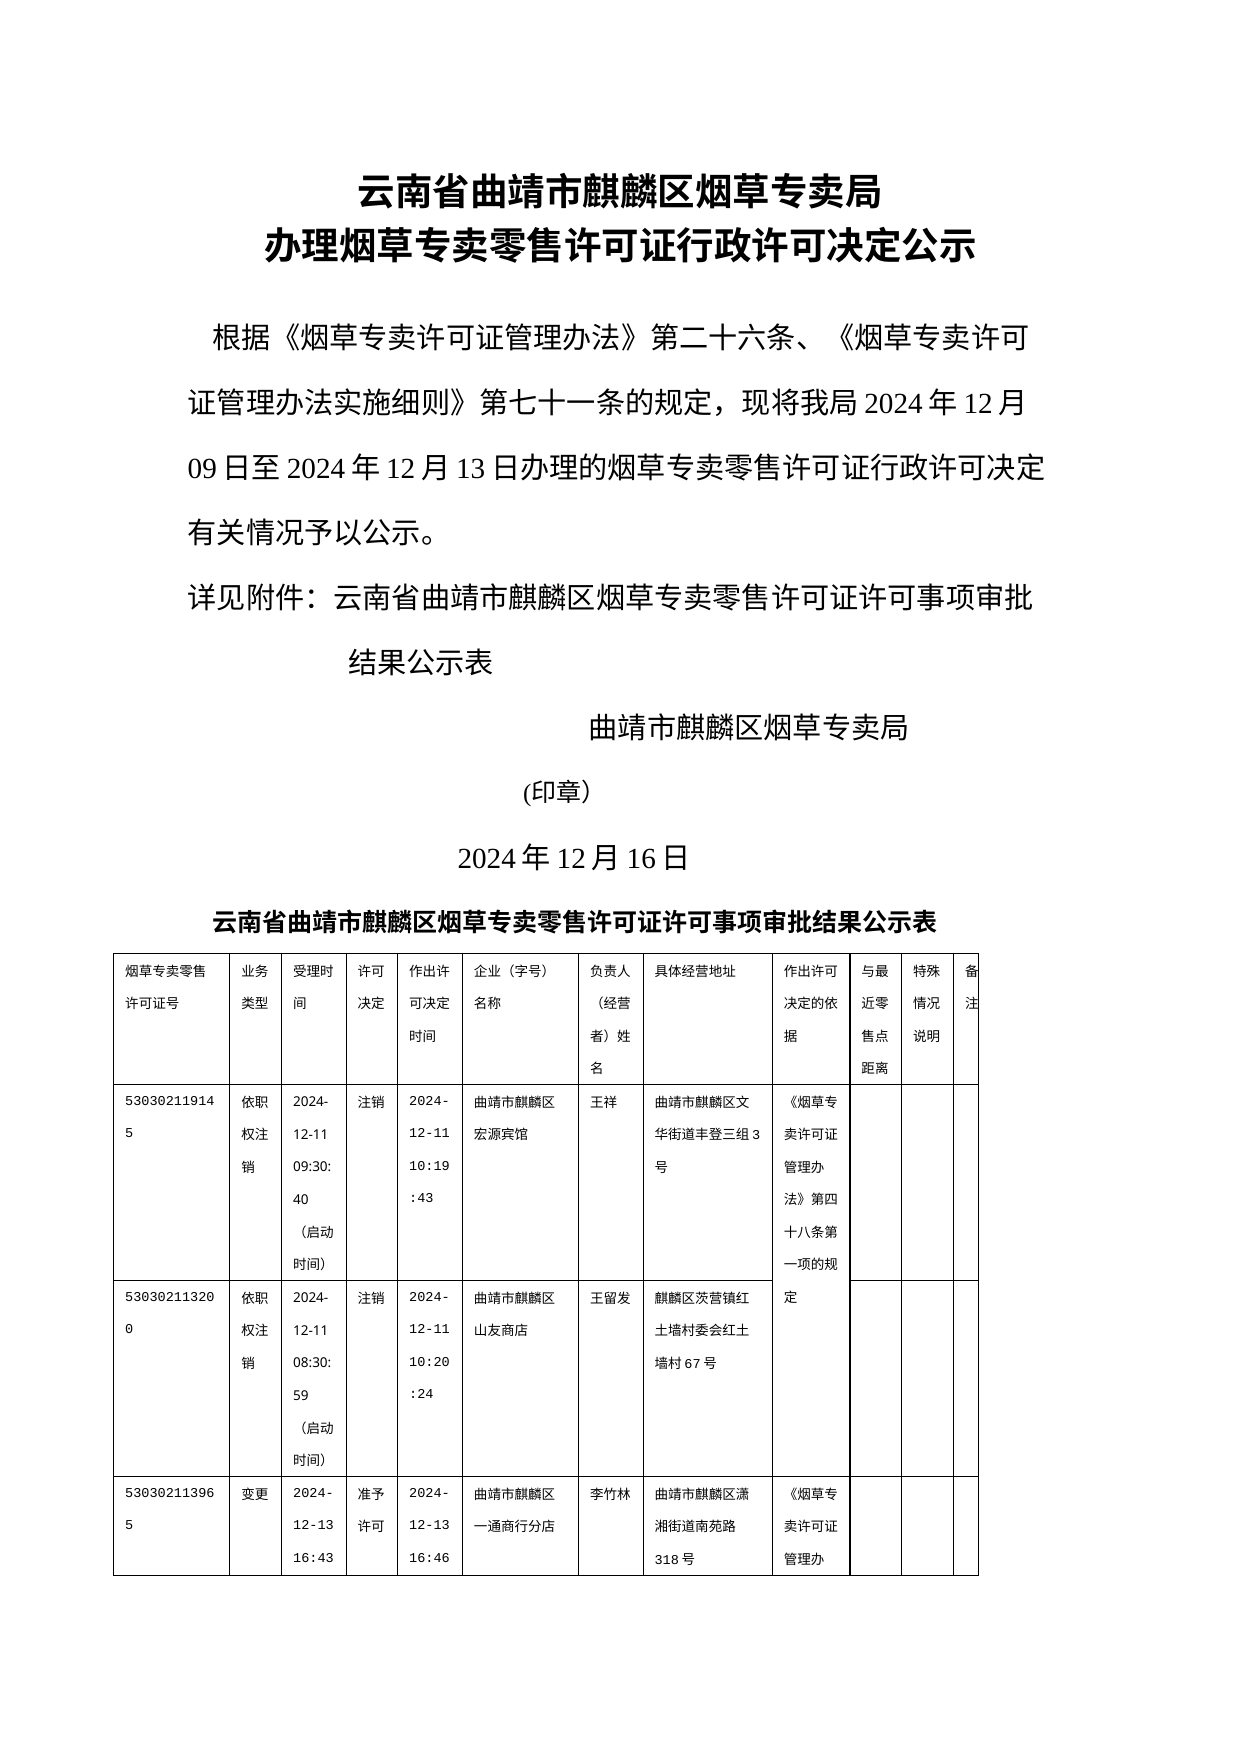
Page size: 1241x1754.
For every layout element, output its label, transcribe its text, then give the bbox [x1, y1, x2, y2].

table_cell 530302113200 [114, 1281, 229, 1476]
table_cell 变更 [230, 1477, 281, 1575]
text 2024年12月16日 [187, 823, 1053, 888]
text (印章） [187, 758, 1053, 823]
table_cell [954, 1477, 978, 1575]
table_header 受理时间 [282, 954, 346, 1084]
table_cell [851, 1477, 901, 1575]
table_cell 曲靖市麒麟区一通商行分店 [463, 1477, 578, 1575]
table_header 具体经营地址 [644, 954, 772, 1084]
table_header 备注 [954, 954, 978, 1084]
table_cell [902, 1281, 953, 1476]
table_cell [954, 1085, 978, 1280]
table_cell [851, 1281, 901, 1476]
table_cell 曲靖市麒麟区宏源宾馆 [463, 1085, 578, 1280]
table_cell 2024-12-11 08:30:59（启动时间） [282, 1281, 346, 1476]
table_header 许可决定 [347, 954, 397, 1084]
table_cell 530302119145 [114, 1085, 229, 1280]
table_cell [954, 1281, 978, 1476]
text 云南省曲靖市麒麟区烟草专卖零售许可证许可事项审批结果公示表 [187, 888, 1053, 953]
table_cell 曲靖市麒麟区潇湘街道南苑路318号 [644, 1477, 772, 1575]
table_header 作出许可决定时间 [398, 954, 462, 1084]
table_cell 依职权注销 [230, 1281, 281, 1476]
table_cell 李竹林 [579, 1477, 643, 1575]
table_header 特殊情况说明 [902, 954, 953, 1084]
text 曲靖市麒麟区烟草专卖局 [187, 693, 1053, 758]
table_cell 王留发 [579, 1281, 643, 1476]
table_cell 注销 [347, 1281, 397, 1476]
table_header 与最近零售点距离 [851, 954, 901, 1084]
table_cell 2024-12-13 16:46:57 [398, 1477, 462, 1575]
table_cell 2024-12-11 09:30:40（启动时间） [282, 1085, 346, 1280]
table_cell 530302113965 [114, 1477, 229, 1575]
table_header 作出许可决定的依据 [773, 954, 849, 1084]
table_header 负责人（经营者）姓名 [579, 954, 643, 1084]
table_cell 2024-12-11 10:19:43 [398, 1085, 462, 1280]
text 详见附件：云南省曲靖市麒麟区烟草专卖零售许可证许可事项审批结果公示表 [187, 563, 1053, 693]
table_cell 曲靖市麒麟区文华街道丰登三组3号 [644, 1085, 772, 1280]
table_cell 王祥 [579, 1085, 643, 1280]
table_header 企业（字号）名称 [463, 954, 578, 1084]
table_cell [902, 1477, 953, 1575]
text 根据《烟草专卖许可证管理办法》第二十六条、《烟草专卖许可证管理办法实施细则》第七十一条的规定，现将我局2024年12月09日至2024年12月13日办理的烟草专卖零售许可证行政许可决定有关情况予以公示。 [187, 303, 1053, 563]
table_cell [773, 1477, 849, 1575]
table_header 烟草专卖零售许可证号 [114, 954, 229, 1084]
table_cell 注销 [347, 1085, 397, 1280]
text 办理烟草专卖零售许可证行政许可决定公示 [187, 216, 1053, 271]
table_cell 《烟草专卖许可证管理办法》第四十八条第一项的规定 [773, 1085, 849, 1476]
table_cell [902, 1085, 953, 1280]
table_cell 2024-12-11 10:20:24 [398, 1281, 462, 1476]
text 云南省曲靖市麒麟区烟草专卖局 [187, 162, 1053, 216]
table_header 业务类型 [230, 954, 281, 1084]
table_cell [851, 1085, 901, 1280]
table_cell 准予许可 [347, 1477, 397, 1575]
table_cell 依职权注销 [230, 1085, 281, 1280]
table_cell 曲靖市麒麟区山友商店 [463, 1281, 578, 1476]
table_cell 2024-12-13 16:43:39 [282, 1477, 346, 1575]
table_cell 麒麟区茨营镇红土墙村委会红土墙村67号 [644, 1281, 772, 1476]
